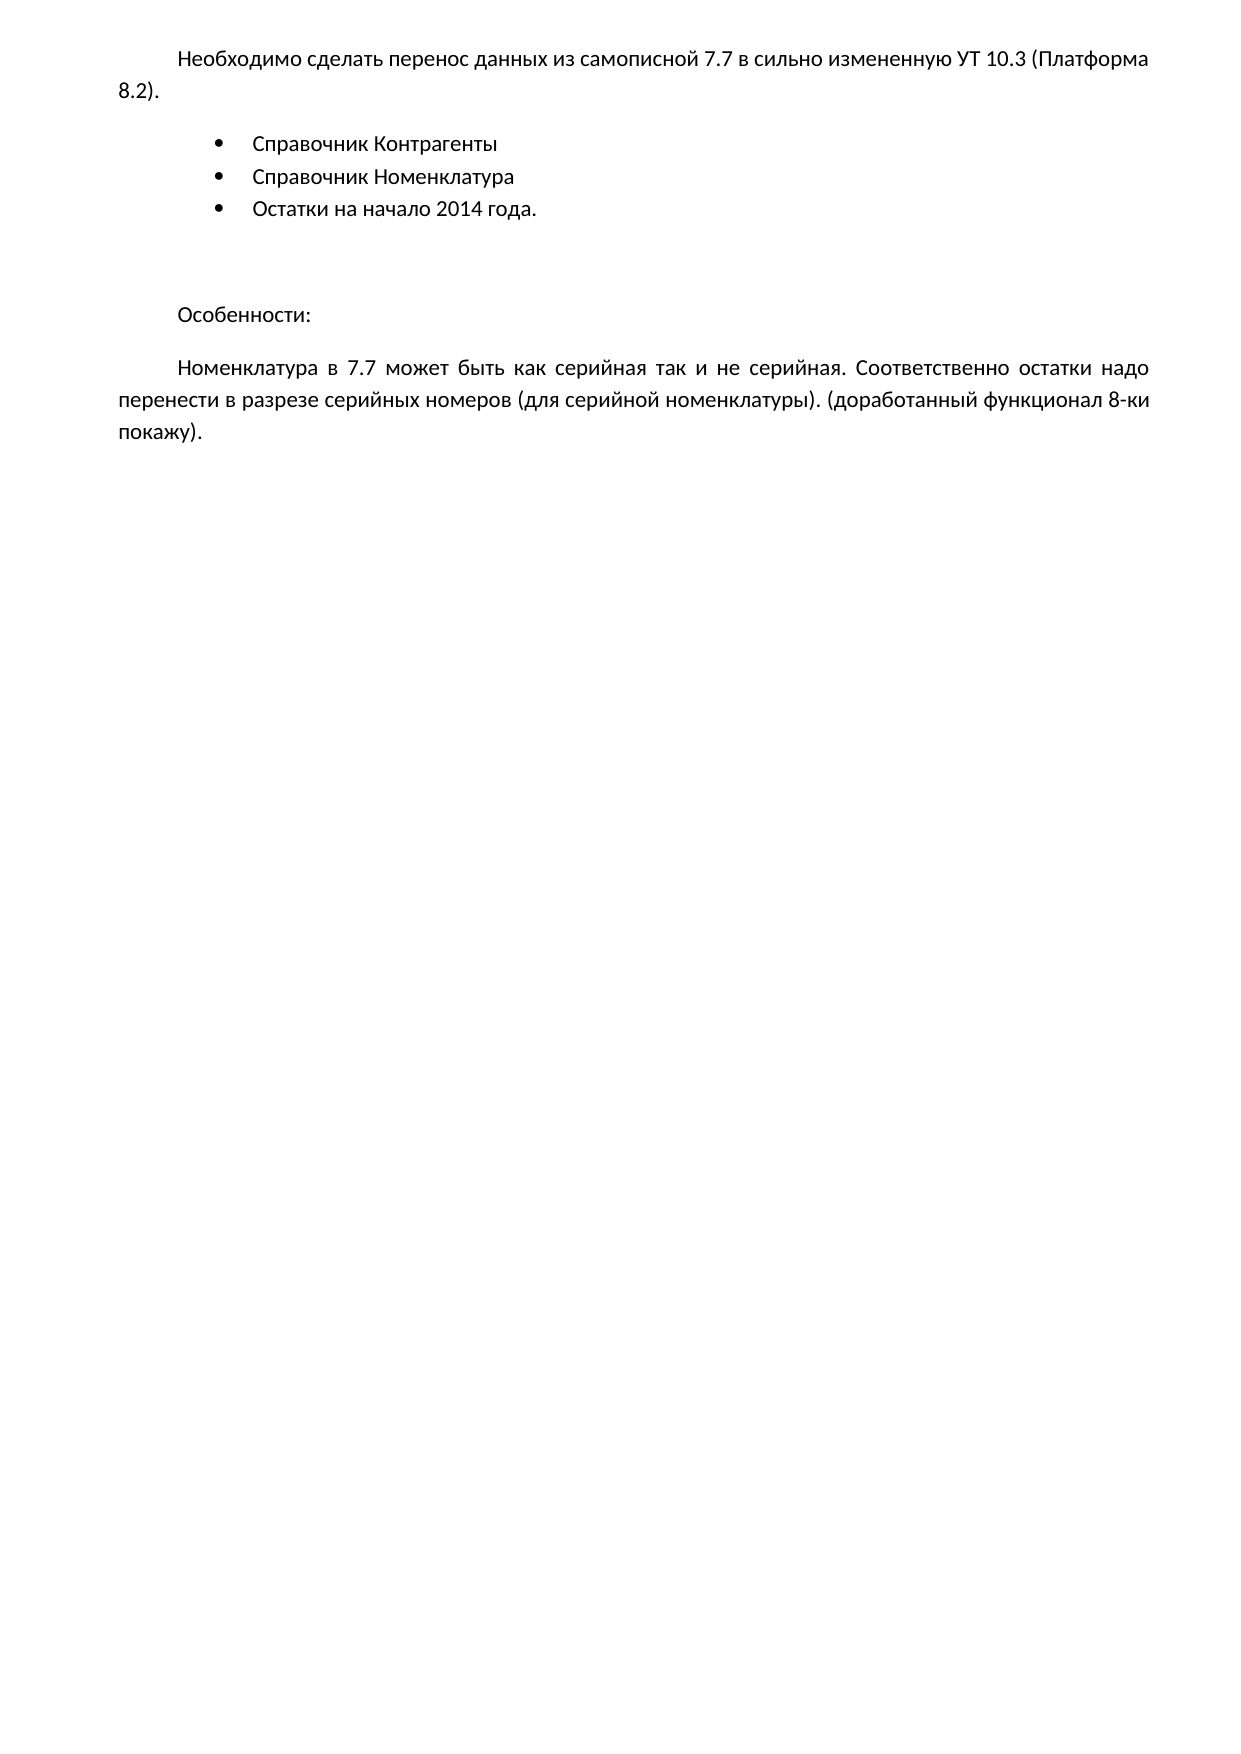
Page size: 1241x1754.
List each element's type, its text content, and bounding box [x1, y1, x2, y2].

list Остатки на начало 2014 года. [215, 194, 1152, 222]
list Номенклатура в 7.7 может быть как серийная так и не серийная. Соответственно остатки надо перенести в разрезе серийных номеров (для серийной номенклатуры). (доработанный функционал 8-ки покажу). [118, 353, 1152, 445]
text Особенности: [177, 300, 1152, 328]
list Справочник Контрагенты [215, 129, 1152, 158]
list Справочник Номенклатура [215, 162, 1152, 190]
text Необходимо сделать перенос данных из самописной 7.7 в сильно измененную УТ 10.3 (Платформа 8.2). [118, 44, 1152, 104]
